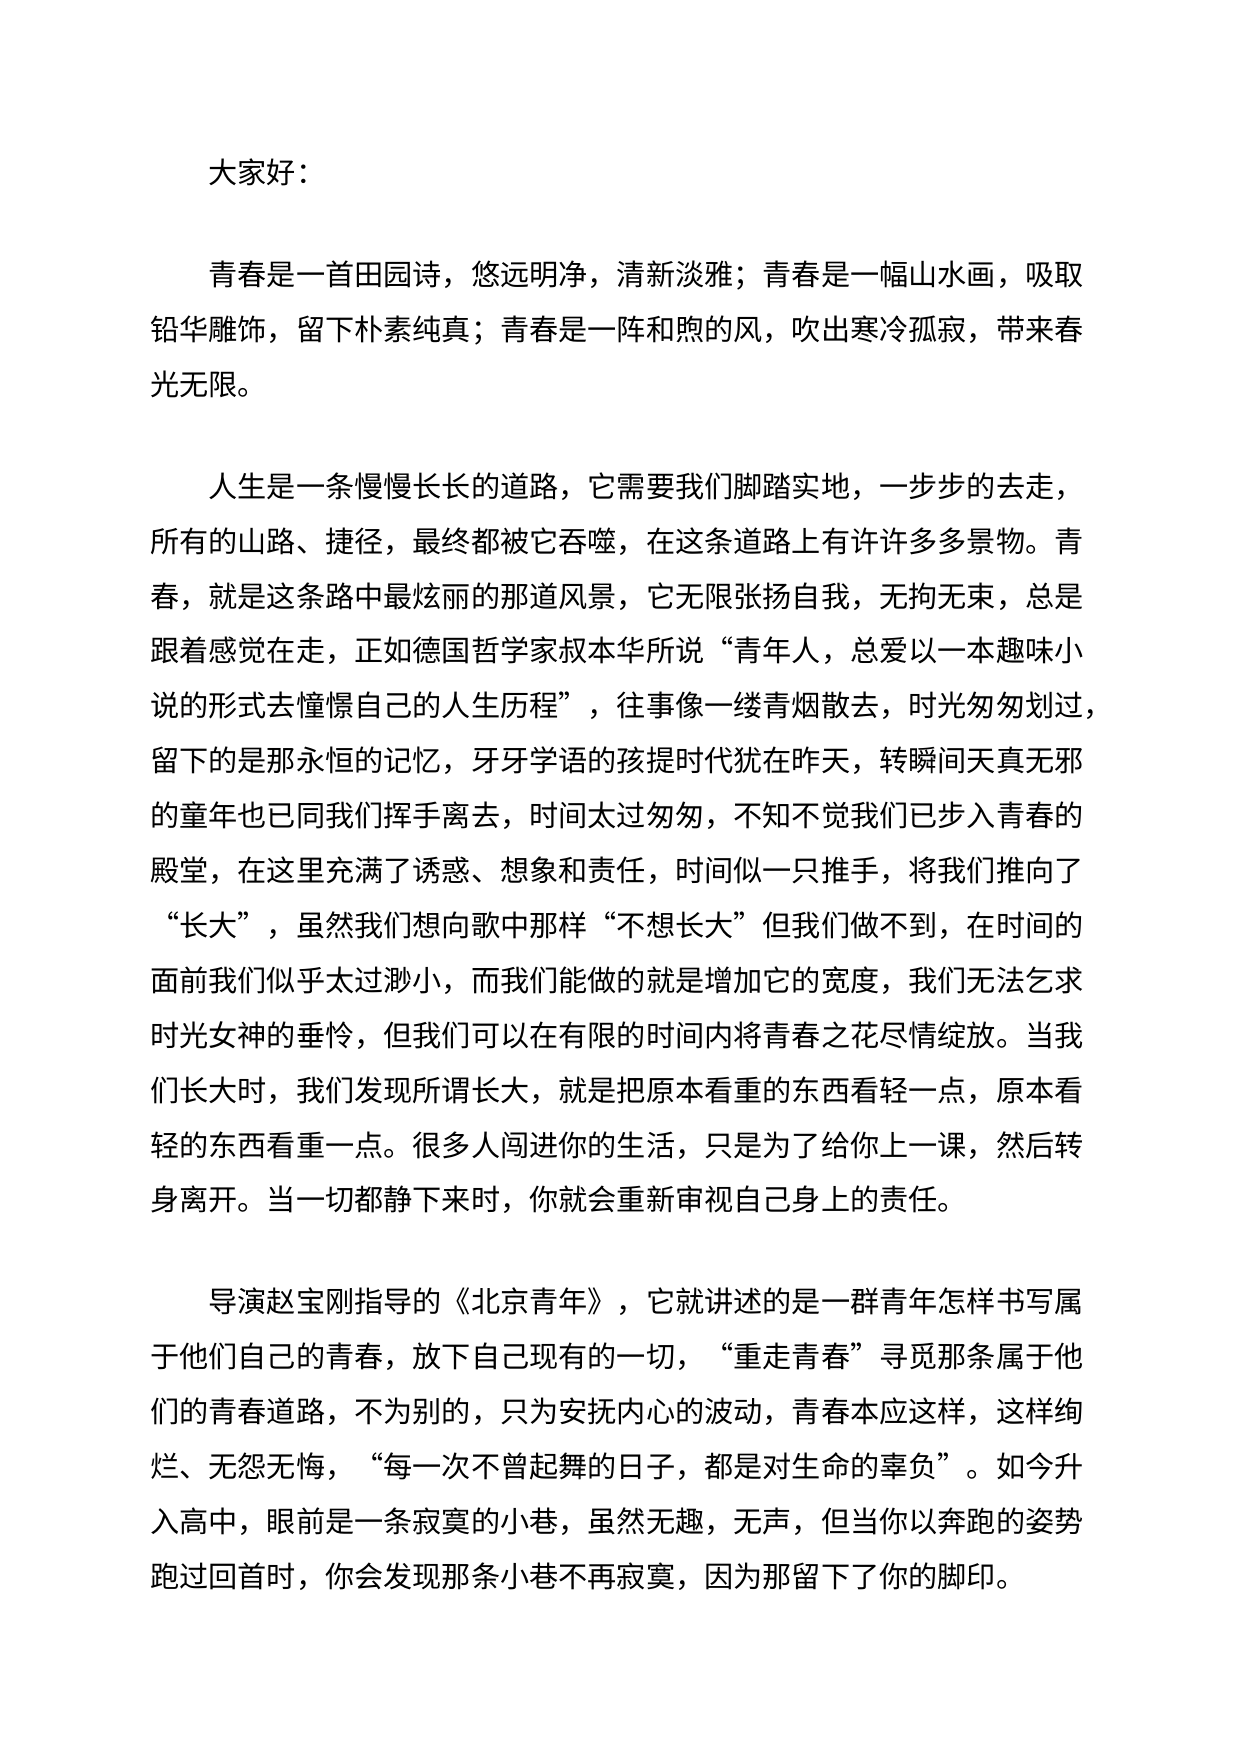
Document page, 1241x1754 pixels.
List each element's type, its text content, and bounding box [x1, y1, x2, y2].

text 导演赵宝刚指导的《北京青年》，它就讲述的是一群青年怎样书写属于他们自己的青春，放下自己现有的一切，“重走青春”寻觅那条属于他们的青春道路，不为别的，只为安抚内心的波动，青春本应这样，这样绚烂、无怨无悔，“每一次不曾起舞的日子，都是对生命的辜负”。如今升入高中，眼前是一条寂寞的小巷，虽然无趣，无声，但当你以奔跑的姿势跑过回首时，你会发现那条小巷不再寂寞，因为那留下了你的脚印。 [150, 1279, 1090, 1596]
text 人生是一条慢慢长长的道路，它需要我们脚踏实地，一步步的去走，所有的山路、捷径，最终都被它吞噬，在这条道路上有许许多多景物。青春，就是这条路中最炫丽的那道风景，它无限张扬自我，无拘无束，总是跟着感觉在走，正如德国哲学家叔本华所说“青年人，总爱以一本趣味小说的形式去憧憬自己的人生历程”，往事像一缕青烟散去，时光匆匆划过，留下的是那永恒的记忆，牙牙学语的孩提时代犹在昨天，转瞬间天真无邪的童年也已同我们挥手离去，时间太过匆匆，不知不觉我们已步入青春的殿堂，在这里充满了诱惑、想象和责任，时间似一只推手，将我们推向了“长大”，虽然我们想向歌中那样“不想长大”但我们做不到，在时间的面前我们似乎太过渺小，而我们能做的就是增加它的宽度，我们无法乞求时光女神的垂怜，但我们可以在有限的时间内将青春之花尽情绽放。当我们长大时，我们发现所谓长大，就是把原本看重的东西看轻一点，原本看轻的东西看重一点。很多人闯进你的生活，只是为了给你上一课，然后转身离开。当一切都静下来时，你就会重新审视自己身上的责任。 [150, 463, 1090, 1219]
text 青春是一首田园诗，悠远明净，清新淡雅；青春是一幅山水画，吸取铅华雕饰，留下朴素纯真；青春是一阵和煦的风，吹出寒冷孤寂，带来春光无限。 [150, 252, 1090, 404]
text 大家好： [150, 150, 1090, 192]
